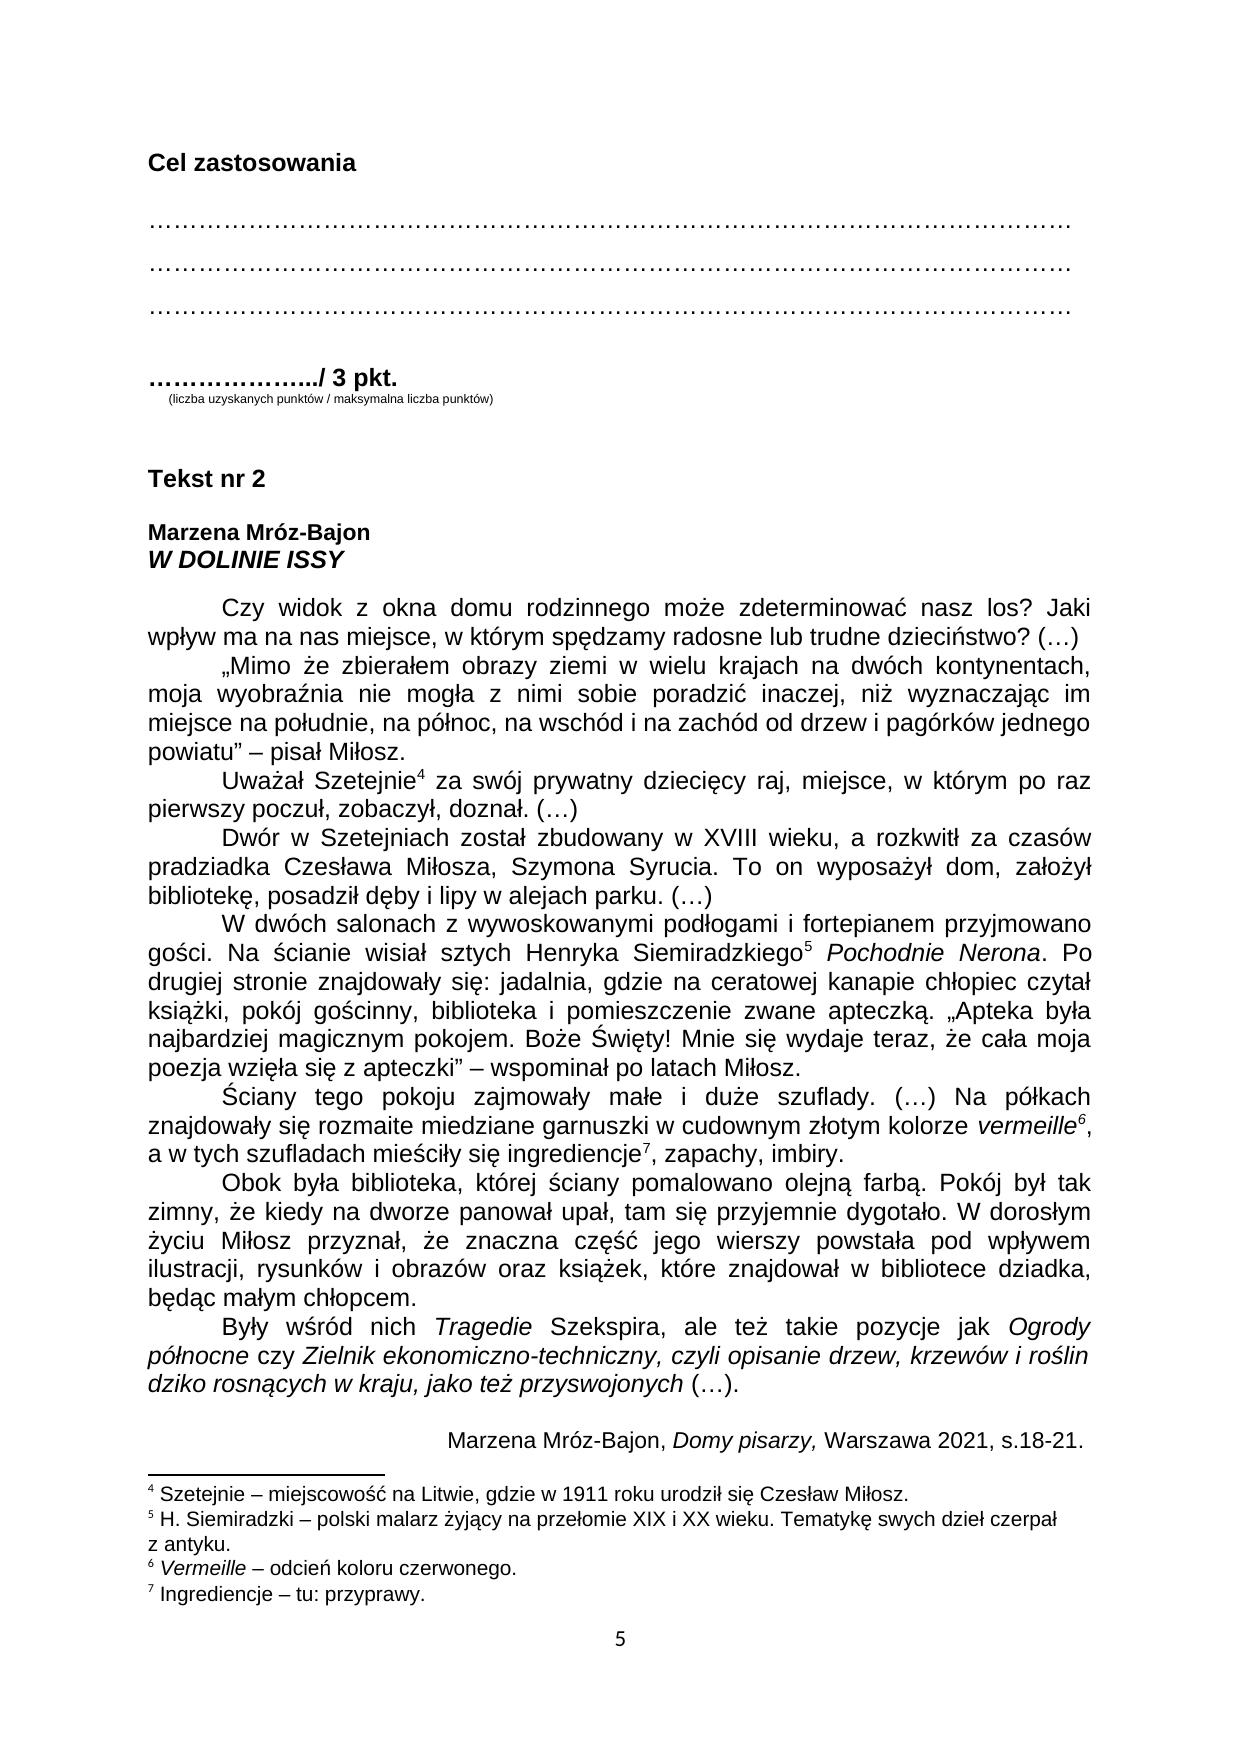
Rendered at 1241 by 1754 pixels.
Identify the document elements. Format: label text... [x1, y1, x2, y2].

text Tekst nr 2 [148, 464, 1093, 493]
text Czy widok z okna domu rodzinnego może zdeterminować nasz los? Jaki wpływ ma na nas miejsce, w którym spędzamy radosne lub trudne dzieciństwo? (…) [148, 593, 1093, 651]
text Marzena Mróz-Bajon [148, 519, 1093, 545]
text ……………….../ 3 pkt. [148, 363, 1093, 392]
text (liczba uzyskanych punktów / maksymalna liczba punktów) [148, 392, 1093, 406]
text Dwór w Szetejniach został zbudowany w XVIII wieku, a rozkwitł za czasów pradziadka Czesława Miłosza, Szymona Syrucia. To on wyposażył dom, założył bibliotekę, posadził dęby i lipy w alejach parku. (…) [148, 823, 1093, 909]
text W dwóch salonach z wywoskowanymi podłogami i fortepianem przyjmowano gości. Na ścianie wisiał sztych Henryka Siemiradzkiego Pochodnie Nerona. Po drugiej stronie znajdowały się: jadalnia, gdzie na ceratowej kanapie chłopiec czytał książki, pokój gościnny, biblioteka i pomieszczenie zwane apteczką. „Apteka była najbardziej magicznym pokojem. Boże Święty! Mnie się wydaje teraz, że cała moja poezja wzięła się z apteczki” – wspominał po latach Miłosz. [148, 909, 1093, 1082]
text Były wśród nich Tragedie Szekspira, ale też takie pozycje jak Ogrody północne czy Zielnik ekonomiczno-techniczny, czyli opisanie drzew, krzewów i roślin dziko rosnących w kraju, jako też przyswojonych (…). [148, 1312, 1093, 1398]
text Obok była biblioteka, której ściany pomalowano olejną farbą. Pokój był tak zimny, że kiedy na dworze panował upał, tam się przyjemnie dygotało. W dorosłym życiu Miłosz przyznał, że znaczna część jego wierszy powstała pod wpływem ilustracji, rysunków i obrazów oraz książek, które znajdował w bibliotece dziadka, będąc małym chłopcem. [148, 1168, 1093, 1312]
text W DOLINIE ISSY [148, 545, 1093, 574]
text „Mimo że zbierałem obrazy ziemi w wielu krajach na dwóch kontynentach, moja wyobraźnia nie mogła z nimi sobie poradzić inaczej, niż wyznaczając im miejsce na południe, na północ, na wschód i na zachód od drzew i pagórków jednego powiatu” – pisał Miłosz. [148, 651, 1093, 766]
text Cel zastosowania [148, 148, 1093, 176]
text ……………………………………………………………………………………………………………………………………………………………………………………………………………………………………………………………………………………………………… [148, 205, 1093, 320]
text Uważał Szetejnie za swój prywatny dziecięcy raj, miejsce, w którym po raz pierwszy poczuł, zobaczył, doznał. (…) [148, 766, 1093, 823]
text Marzena Mróz-Bajon, Domy pisarzy, Warszawa 2021, s.18-21. [148, 1427, 1093, 1453]
text Ściany tego pokoju zajmowały małe i duże szuflady. (…) Na półkach znajdowały się rozmaite miedziane garnuszki w cudownym złotym kolorze vermeille, a w tych szufladach mieściły się ingrediencje, zapachy, imbiry. [148, 1082, 1093, 1168]
